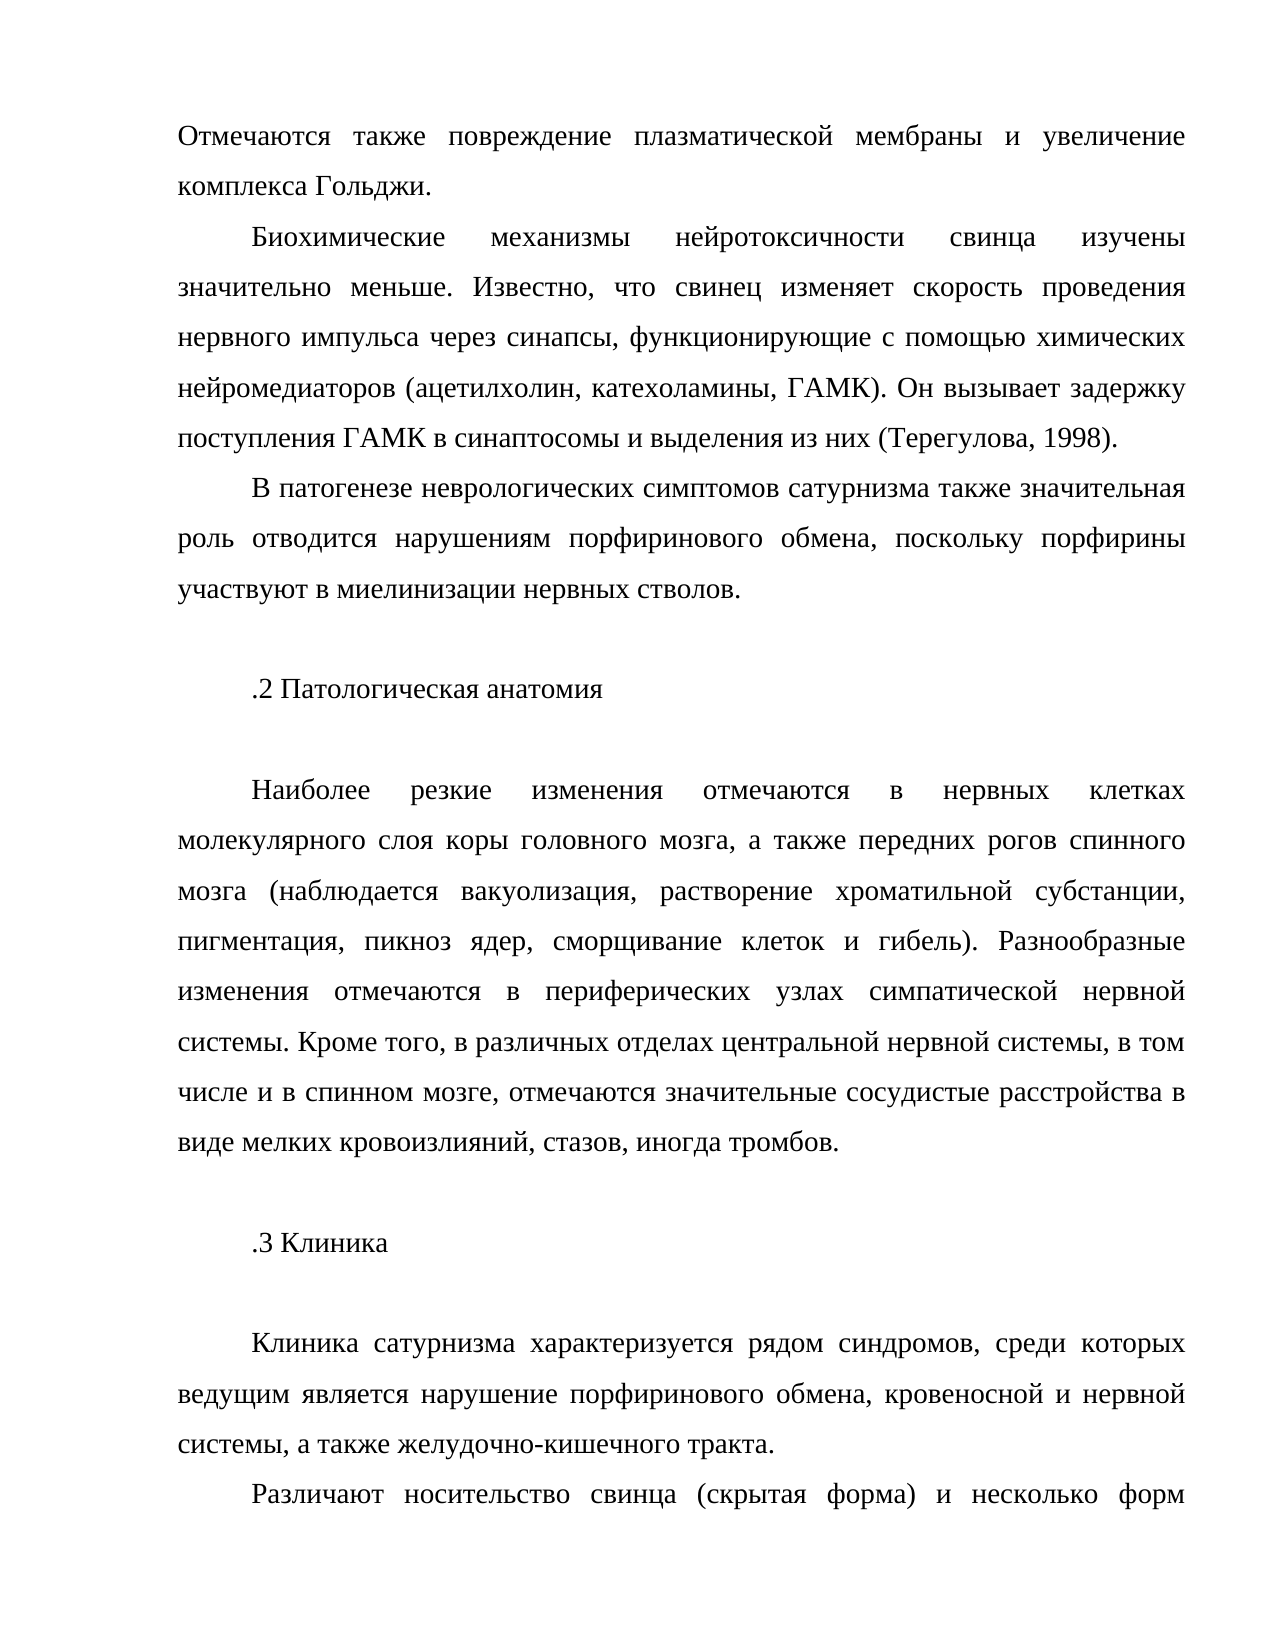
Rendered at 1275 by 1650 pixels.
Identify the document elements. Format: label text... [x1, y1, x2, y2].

text Биохимические механизмы нейротоксичности свинца изучены значительно меньше. Известно, что свинец изменяет скорость проведения нервного импульса через синапсы, функционирующие с помощью химических нейромедиаторов (ацетилхолин, катехоламины, ГАМК). Он вызывает задержку поступления ГАМК в синаптосомы и выделения из них (Терегулова, 1998). [177, 219, 1186, 453]
text Клиника сатурнизма характеризуется рядом синдромов, среди которых ведущим является нарушение порфиринового обмена, кровеносной и нервной системы, а также желудочно-кишечного тракта. [177, 1326, 1186, 1460]
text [177, 1477, 1186, 1510]
text В патогенезе неврологических симптомов сатурнизма также значительная роль отводится нарушениям порфиринового обмена, поскольку порфирины участвуют в миелинизации нервных стволов. [177, 470, 1186, 604]
text .2 Патологическая анатомия [177, 672, 1186, 705]
text Наиболее резкие изменения отмечаются в нервных клетках молекулярного слоя коры головного мозга, а также передних рогов спинного мозга (наблюдается вакуолизация, растворение хроматильной субстанции, пигментация, пикноз ядер, сморщивание клеток и гибель). Разнообразные изменения отмечаются в периферических узлах симпатической нервной системы. Кроме того, в различных отделах центральной нервной системы, в том числе и в спинном мозге, отмечаются значительные сосудистые расстройства в виде мелких кровоизлияний, стазов, иногда тромбов. [177, 772, 1186, 1158]
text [177, 118, 1186, 202]
text .3 Клиника [177, 1225, 1186, 1258]
